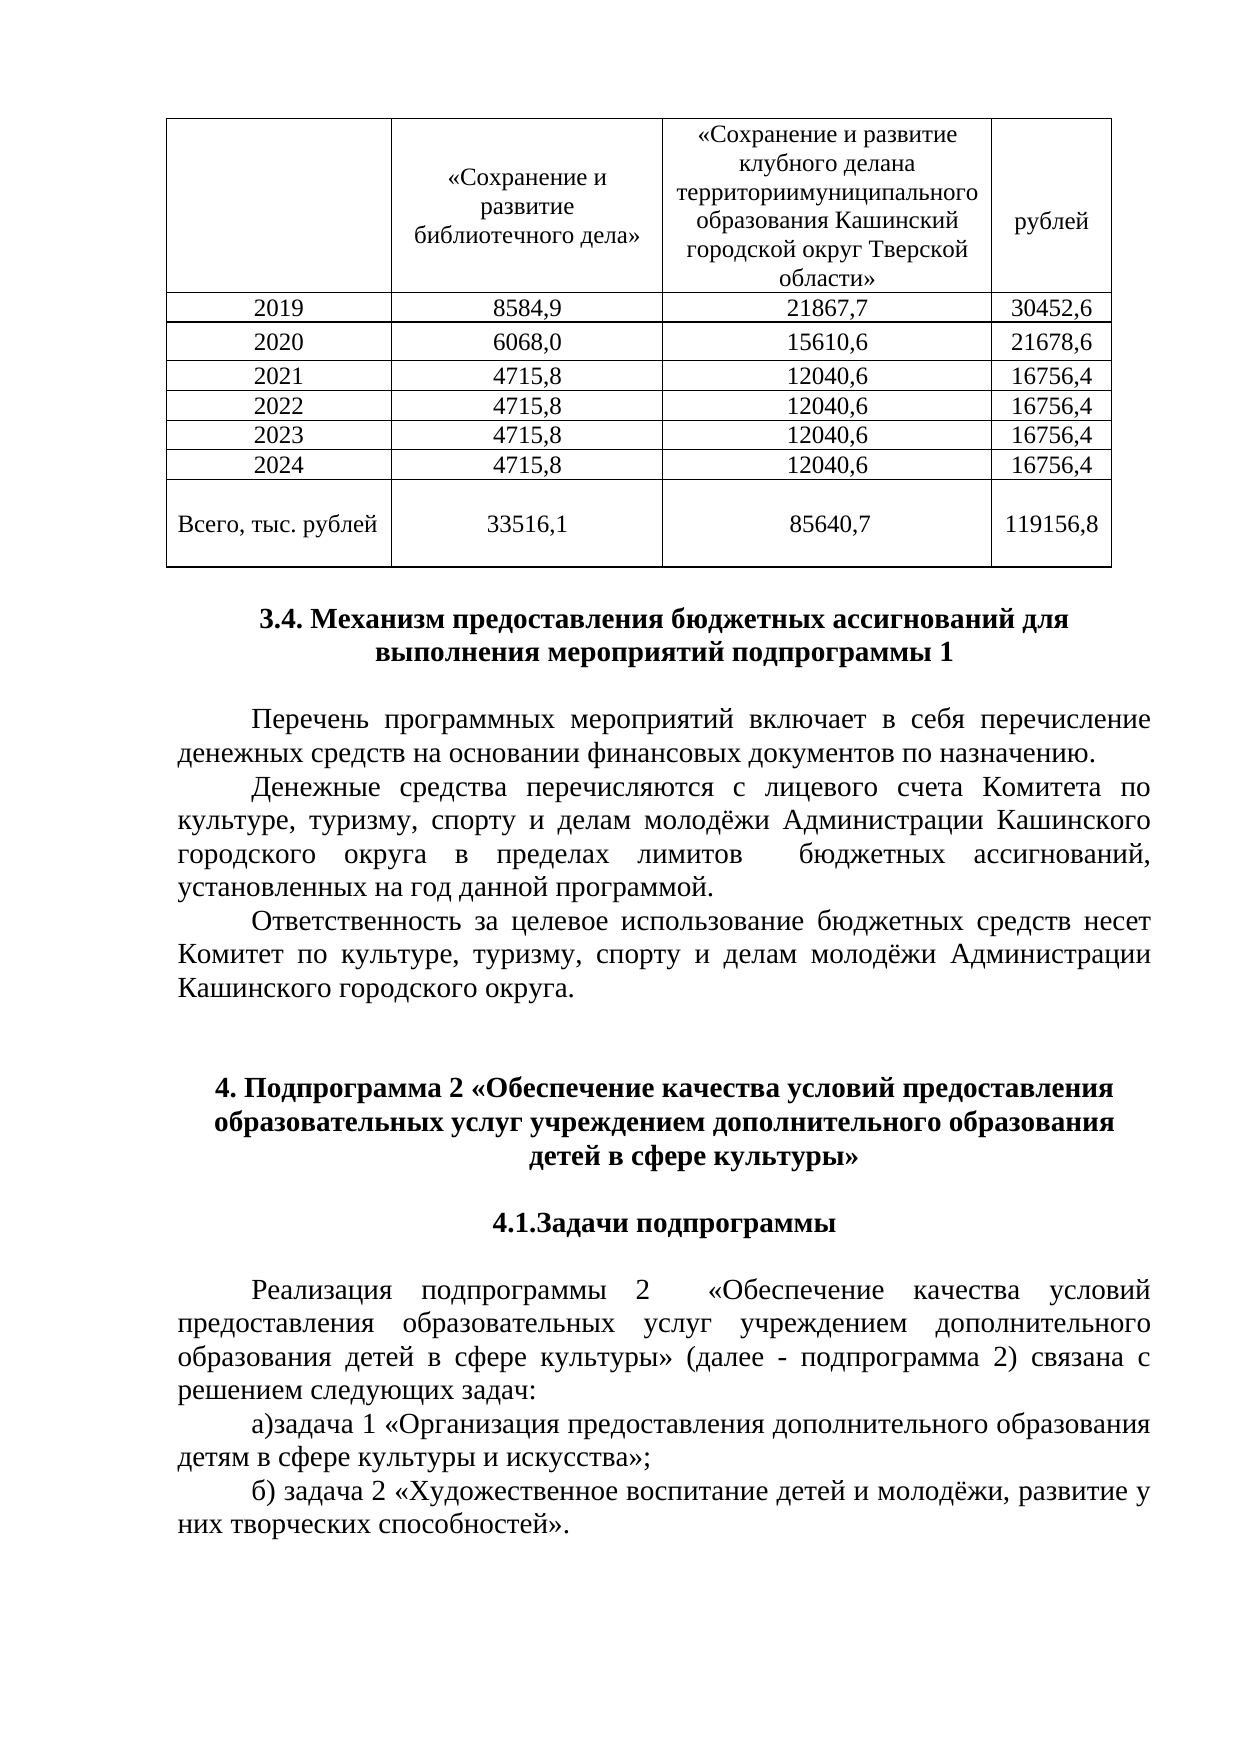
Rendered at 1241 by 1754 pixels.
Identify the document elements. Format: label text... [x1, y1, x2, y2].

table_cell 85640,7 [663, 480, 991, 566]
table_cell 12040,6 [663, 450, 991, 479]
table_cell 33516,1 [392, 480, 662, 566]
table_cell 2020 [167, 323, 391, 360]
table_cell 21867,7 [663, 293, 991, 321]
table_cell 2022 [167, 391, 391, 419]
table_cell 12040,6 [663, 421, 991, 449]
text б) задача 2 «Художественное воспитание детей и молодёжи, развитие у них творческих способностей». [177, 1473, 1152, 1540]
table_cell 8584,9 [392, 293, 662, 321]
table_cell 15610,6 [663, 323, 991, 360]
table_cell 16756,4 [992, 361, 1111, 390]
text 3.4. Механизм предоставления бюджетных ассигнований для выполнения мероприятий подпрограммы 1 [177, 601, 1152, 668]
text Ответственность за целевое использование бюджетных средств несет Комитет по культуре, туризму, спорту и делам молодёжи Администрации Кашинского городского округа. [177, 903, 1152, 1003]
table_cell 4715,8 [392, 421, 662, 449]
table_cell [663, 119, 991, 292]
table_cell 2019 [167, 293, 391, 321]
table_cell 30452,6 [992, 293, 1111, 321]
table_cell 119156,8 [992, 480, 1111, 566]
text а)задача 1 «Организация предоставления дополнительного образования детям в сфере культуры и искусства»; [177, 1406, 1152, 1473]
text Перечень программных мероприятий включает в себя перечисление денежных средств на основании финансовых документов по назначению. [177, 702, 1152, 769]
text Денежные средства перечисляются с лицевого счета Комитета по культуре, туризму, спорту и делам молодёжи Администрации Кашинского городского округа в пределах лимитов бюджетных ассигнований, установленных на год данной программой. [177, 769, 1152, 903]
table_cell 12040,6 [663, 391, 991, 419]
table_cell 4715,8 [392, 391, 662, 419]
table_cell 21678,6 [992, 323, 1111, 360]
table_cell 2021 [167, 361, 391, 390]
table_cell 16756,4 [992, 450, 1111, 479]
text детей в сфере культуры» [177, 1138, 1152, 1171]
text 4.1.Задачи подпрограммы [177, 1205, 1152, 1238]
table_cell 6068,0 [392, 323, 662, 360]
table_cell 4715,8 [392, 361, 662, 390]
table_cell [392, 119, 662, 292]
table_cell Всего, тыс. рублей [167, 480, 391, 566]
table_cell 2023 [167, 421, 391, 449]
table_cell 2024 [167, 450, 391, 479]
table_cell 4715,8 [392, 450, 662, 479]
table_cell 12040,6 [663, 361, 991, 390]
table_cell 16756,4 [992, 391, 1111, 419]
text Реализация подпрограммы 2 «Обеспечение качества условий предоставления образовательных услуг учреждением дополнительного образования детей в сфере культуры» (далее - подпрограмма 2) связана с решением следующих задач: [177, 1272, 1152, 1406]
text 4. Подпрограмма 2 «Обеспечение качества условий предоставления образовательных услуг учреждением дополнительного образования [177, 1071, 1152, 1138]
table_cell 16756,4 [992, 421, 1111, 449]
